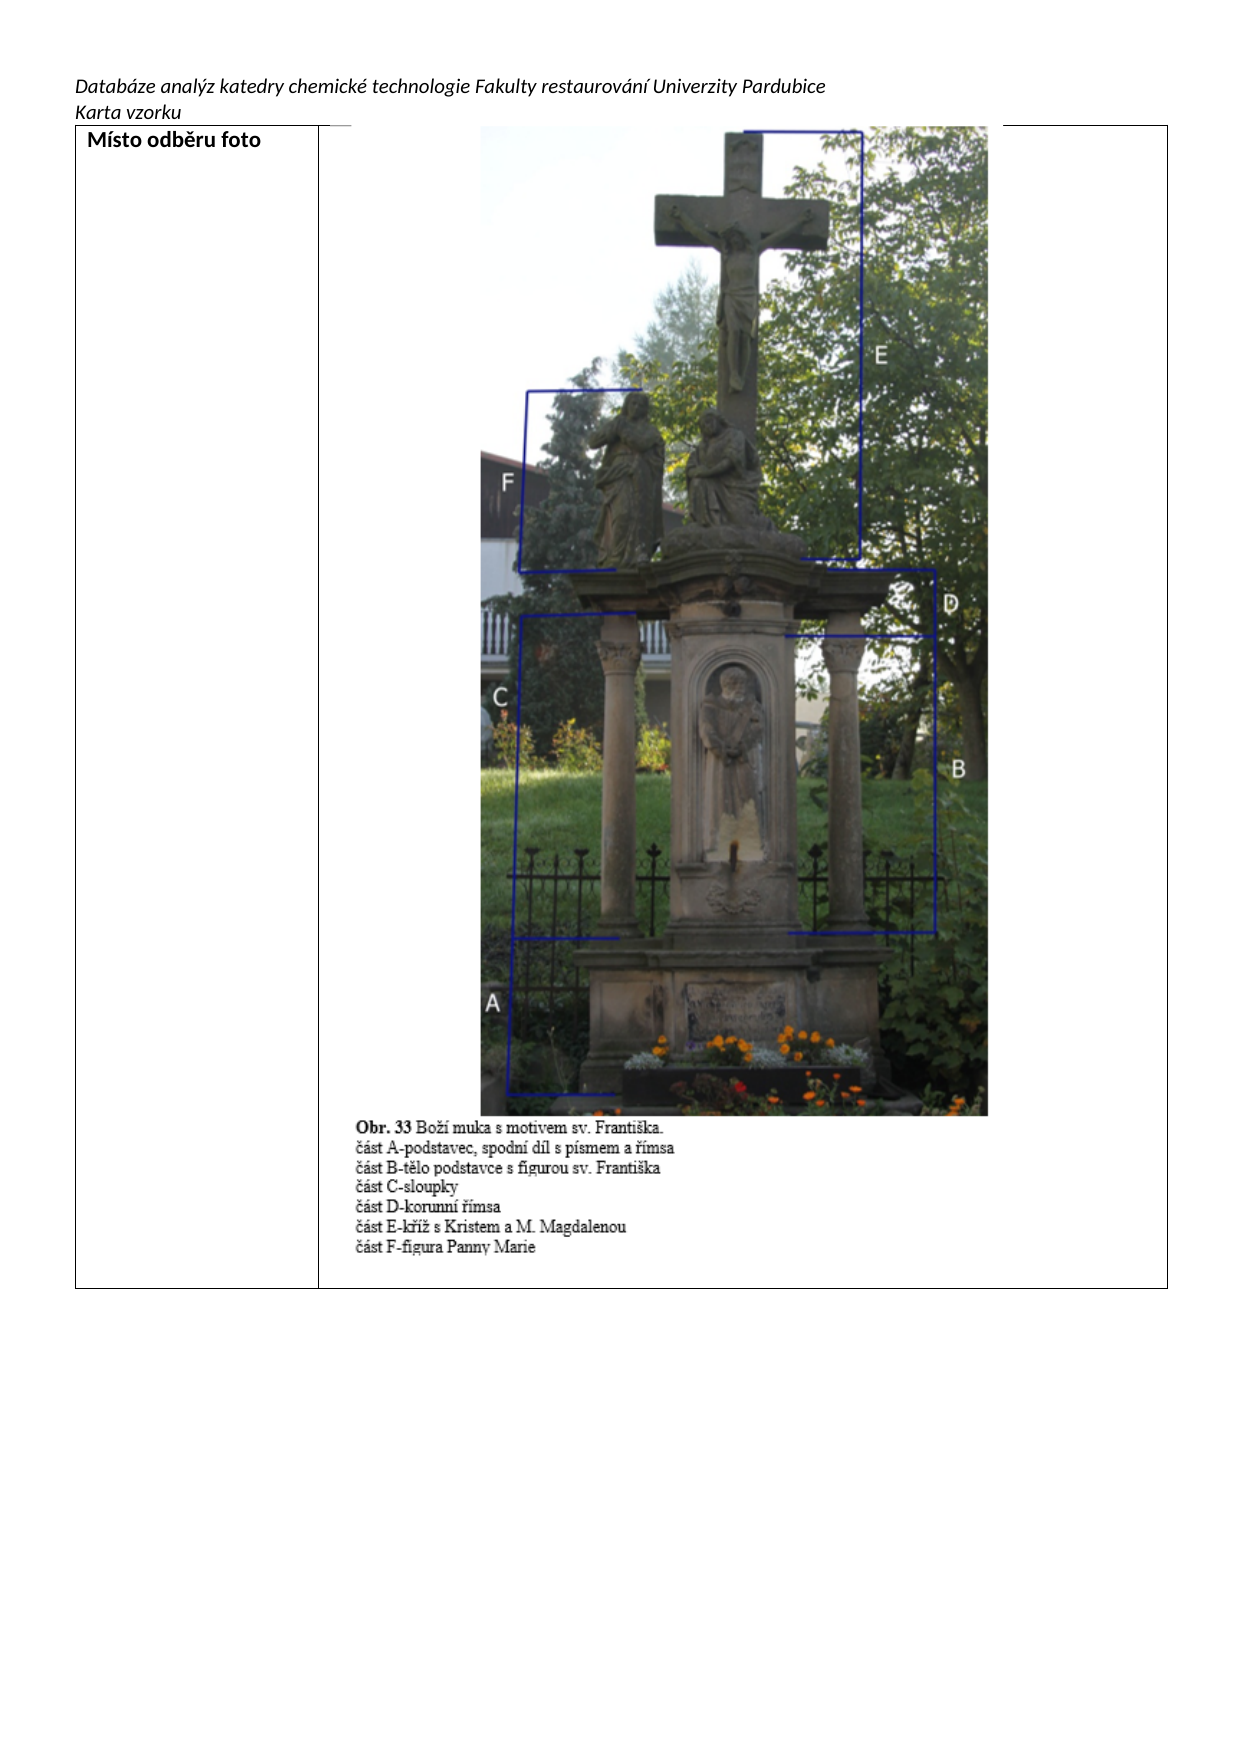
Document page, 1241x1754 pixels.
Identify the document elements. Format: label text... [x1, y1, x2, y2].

table_cell Místo odběru foto [76, 126, 318, 1288]
table_cell [319, 126, 1167, 1288]
picture [330, 125, 1004, 1260]
